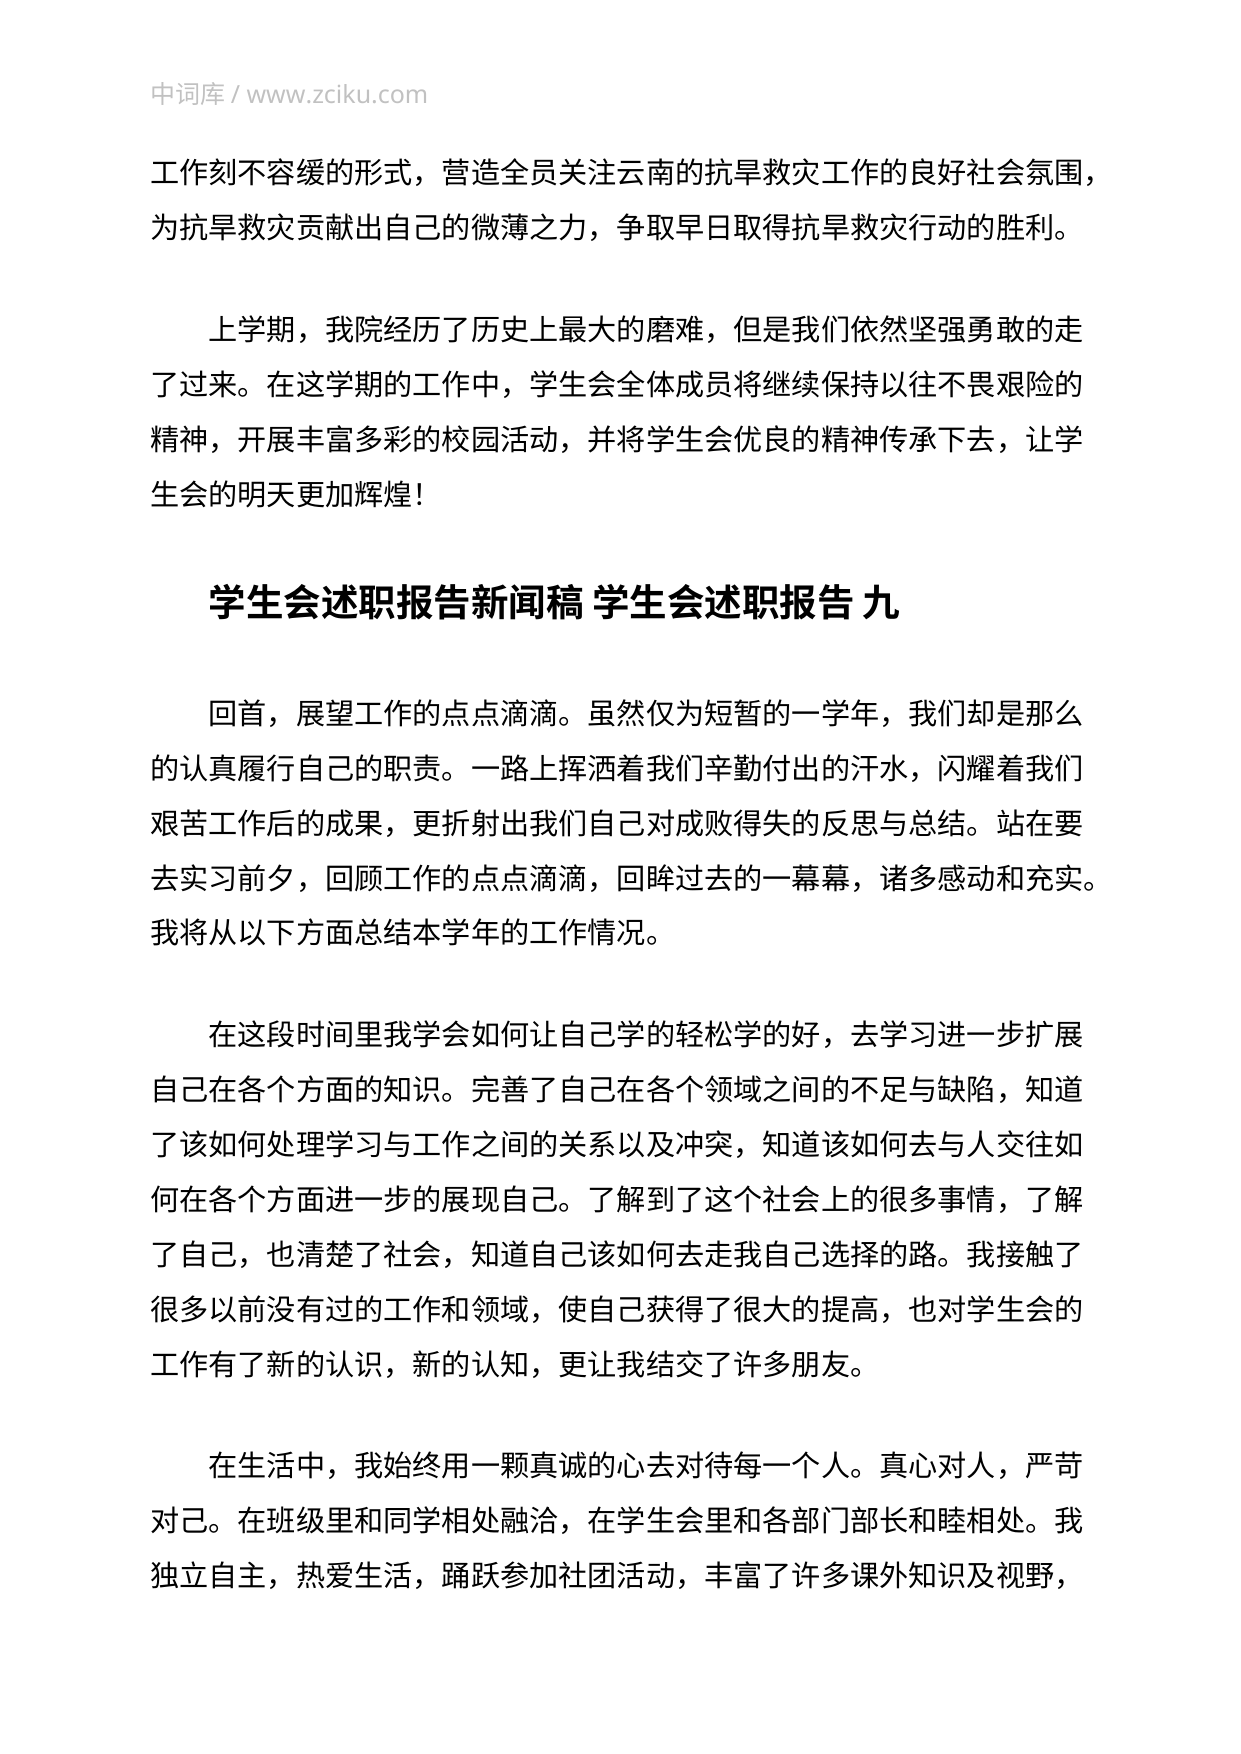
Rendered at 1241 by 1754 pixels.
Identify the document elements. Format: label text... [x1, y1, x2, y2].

text 回首，展望工作的点点滴滴。虽然仅为短暂的一学年，我们却是那么的认真履行自己的职责。一路上挥洒着我们辛勤付出的汗水，闪耀着我们艰苦工作后的成果，更折射出我们自己对成败得失的反思与总结。站在要去实习前夕，回顾工作的点点滴滴，回眸过去的一幕幕，诸多感动和充实。我将从以下方面总结本学年的工作情况。 [150, 691, 1090, 952]
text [150, 1443, 1090, 1595]
text 上学期，我院经历了历史上最大的磨难，但是我们依然坚强勇敢的走了过来。在这学期的工作中，学生会全体成员将继续保持以往不畏艰险的精神，开展丰富多彩的校园活动，并将学生会优良的精神传承下去，让学生会的明天更加辉煌！ [150, 307, 1090, 514]
text 学生会述职报告新闻稿 学生会述职报告 九 [150, 573, 1090, 627]
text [150, 150, 1090, 247]
text 在这段时间里我学会如何让自己学的轻松学的好，去学习进一步扩展自己在各个方面的知识。完善了自己在各个领域之间的不足与缺陷，知道了该如何处理学习与工作之间的关系以及冲突，知道该如何去与人交往如何在各个方面进一步的展现自己。了解到了这个社会上的很多事情，了解了自己，也清楚了社会，知道自己该如何去走我自己选择的路。我接触了很多以前没有过的工作和领域，使自己获得了很大的提高，也对学生会的工作有了新的认识，新的认知，更让我结交了许多朋友。 [150, 1012, 1090, 1383]
